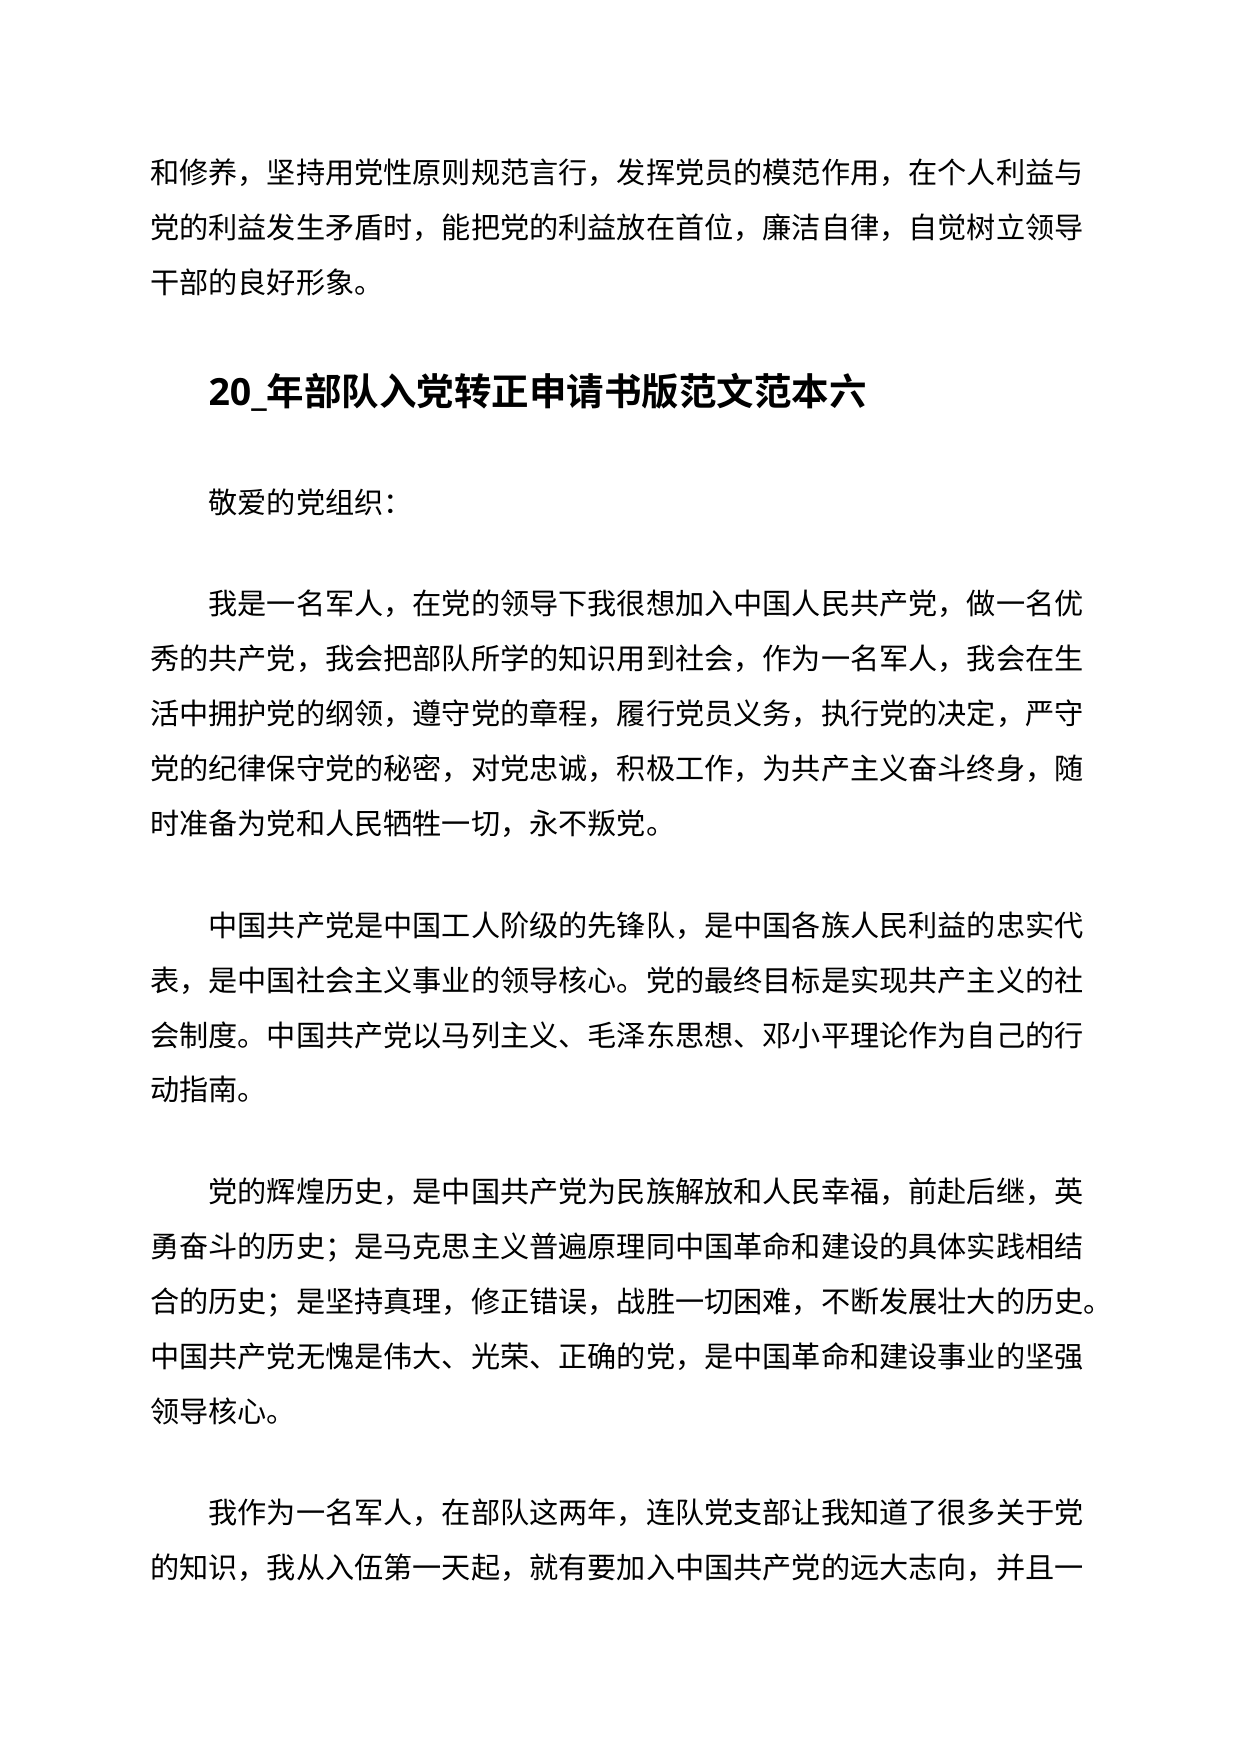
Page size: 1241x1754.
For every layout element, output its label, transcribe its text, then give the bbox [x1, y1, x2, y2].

text 20_年部队入党转正申请书版范文范本六 [150, 362, 1090, 416]
text 我是一名军人，在党的领导下我很想加入中国人民共产党，做一名优秀的共产党，我会把部队所学的知识用到社会，作为一名军人，我会在生活中拥护党的纲领，遵守党的章程，履行党员义务，执行党的决定，严守党的纪律保守党的秘密，对党忠诚，积极工作，为共产主义奋斗终身，随时准备为党和人民牺牲一切，永不叛党。 [150, 581, 1090, 843]
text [150, 150, 1090, 302]
text 党的辉煌历史，是中国共产党为民族解放和人民幸福，前赴后继，英勇奋斗的历史；是马克思主义普遍原理同中国革命和建设的具体实践相结合的历史；是坚持真理，修正错误，战胜一切困难，不断发展壮大的历史。中国共产党无愧是伟大、光荣、正确的党，是中国革命和建设事业的坚强领导核心。 [150, 1169, 1090, 1431]
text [150, 1490, 1090, 1587]
text 敬爱的党组织： [150, 479, 1090, 521]
text 中国共产党是中国工人阶级的先锋队，是中国各族人民利益的忠实代表，是中国社会主义事业的领导核心。党的最终目标是实现共产主义的社会制度。中国共产党以马列主义、毛泽东思想、邓小平理论作为自己的行动指南。 [150, 902, 1090, 1109]
